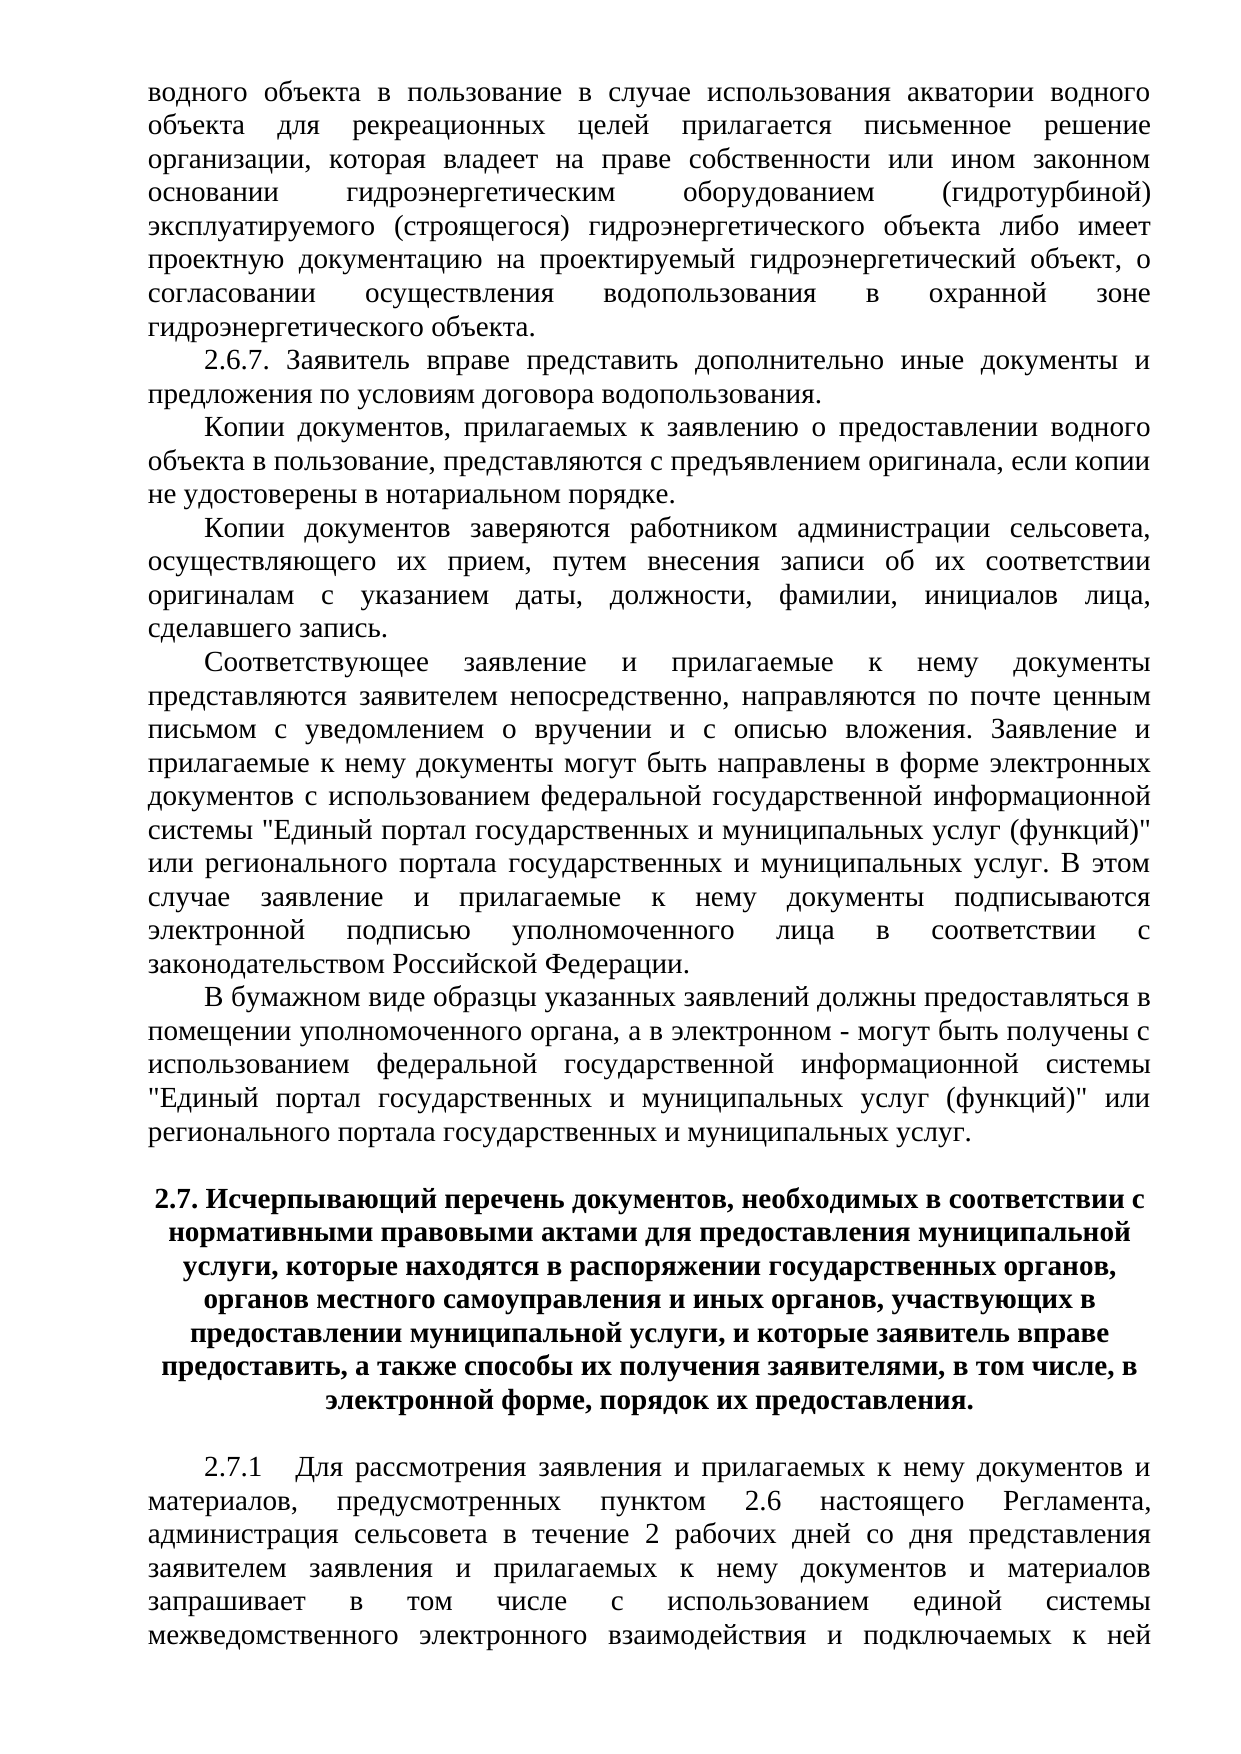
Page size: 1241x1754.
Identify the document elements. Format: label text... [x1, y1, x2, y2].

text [148, 1449, 1152, 1650]
text В бумажном виде образцы указанных заявлений должны предоставляться в помещении уполномоченного органа, а в электронном - могут быть получены с использованием федеральной государственной информационной системы "Единый портал государственных и муниципальных услуг (функций)" или регионального портала государственных и муниципальных услуг. [148, 979, 1152, 1147]
text 2.6.7. Заявитель вправе представить дополнительно иные документы и предложения по условиям договора водопользования. [148, 342, 1152, 409]
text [148, 74, 1152, 342]
text Соответствующее заявление и прилагаемые к нему документы представляются заявителем непосредственно, направляются по почте ценным письмом с уведомлением о вручении и с описью вложения. Заявление и прилагаемые к нему документы могут быть направлены в форме электронных документов с использованием федеральной государственной информационной системы "Единый портал государственных и муниципальных услуг (функций)" или регионального портала государственных и муниципальных услуг. В этом случае заявление и прилагаемые к нему документы подписываются электронной подписью уполномоченного лица в соответствии с законодательством Российской Федерации. [148, 644, 1152, 979]
text 2.7. Исчерпывающий перечень документов, необходимых в соответствии с нормативными правовыми актами для предоставления муниципальной услуги, которые находятся в распоряжении государственных органов, органов местного самоуправления и иных органов, участвующих в предоставлении муниципальной услуги, и которые заявитель вправе предоставить, а также способы их получения заявителями, в том числе, в электронной форме, порядок их предоставления. [148, 1181, 1152, 1416]
text Копии документов, прилагаемых к заявлению о предоставлении водного объекта в пользование, представляются с предъявлением оригинала, если копии не удостоверены в нотариальном порядке. [148, 409, 1152, 510]
text Копии документов заверяются работником администрации сельсовета, осуществляющего их прием, путем внесения записи об их соответствии оригиналам с указанием даты, должности, фамилии, инициалов лица, сделавшего запись. [148, 510, 1152, 644]
